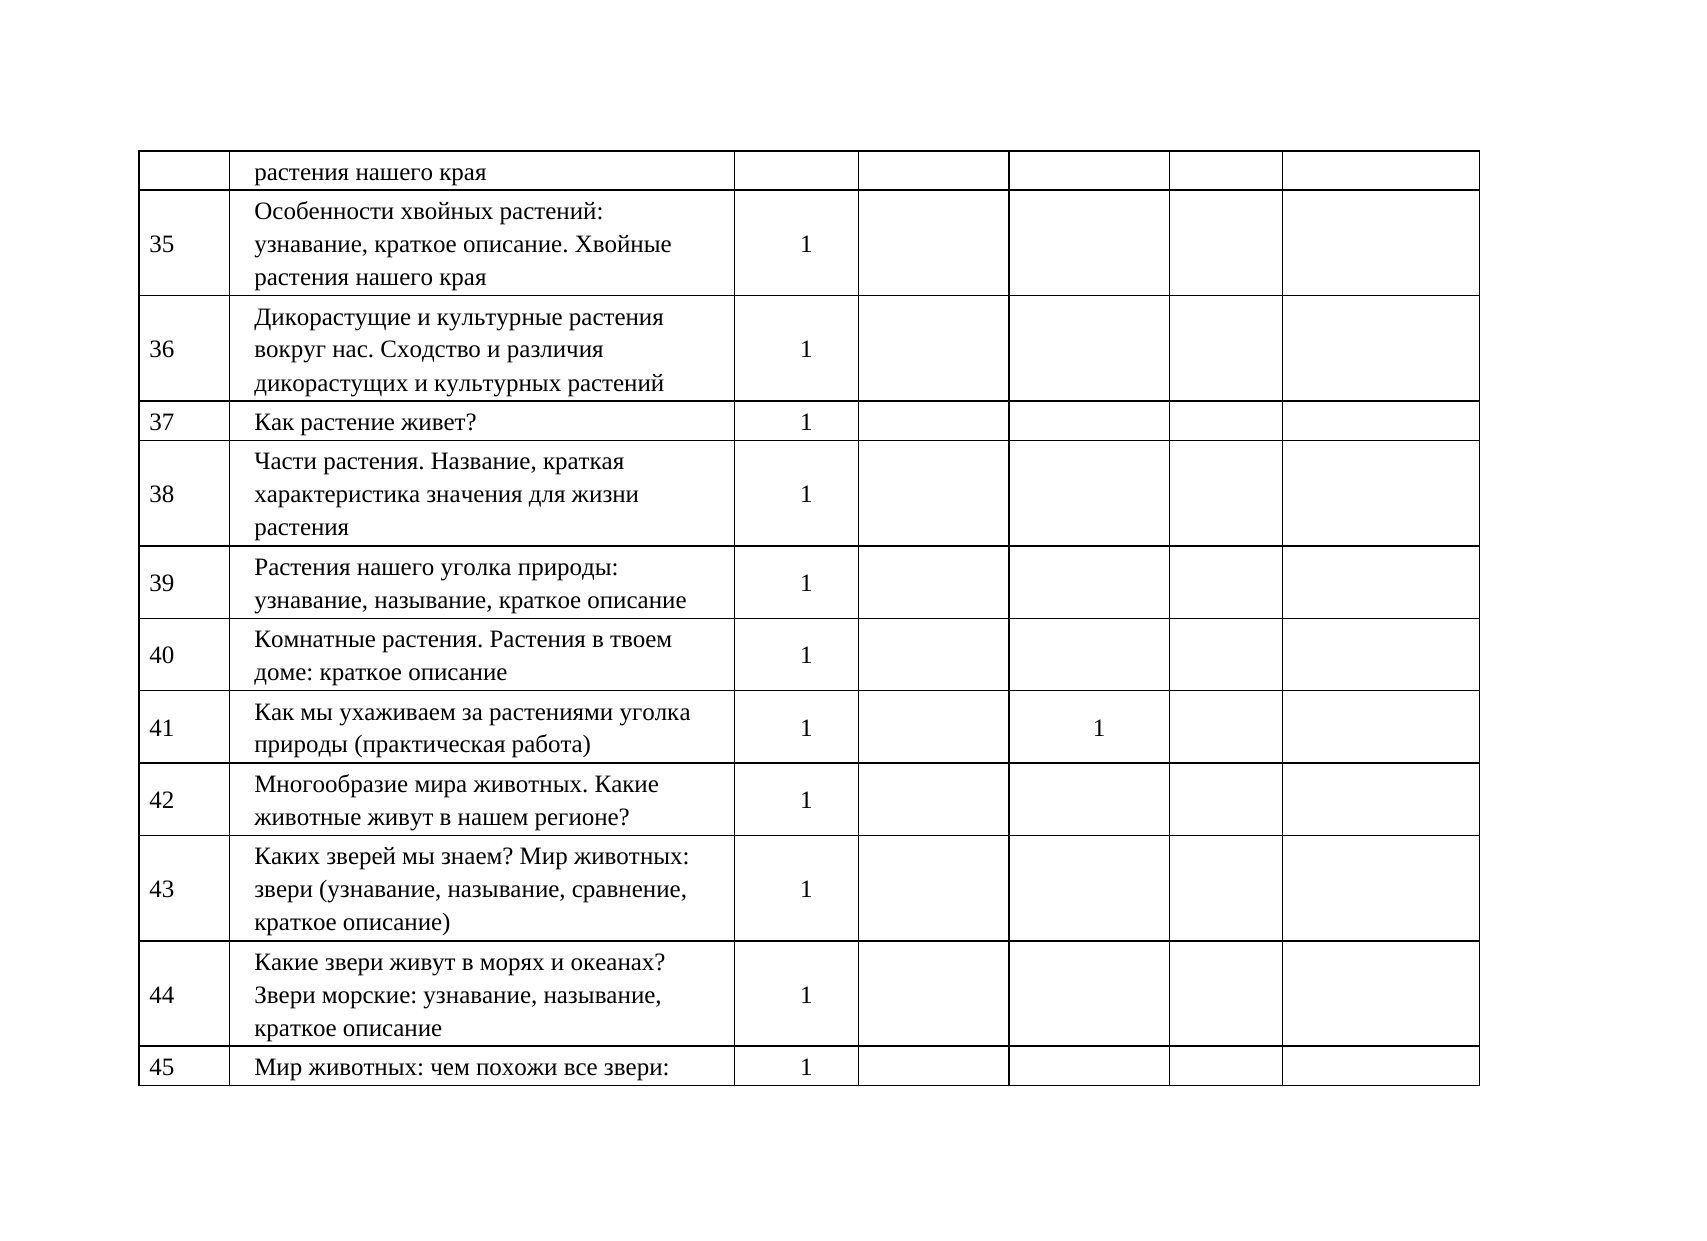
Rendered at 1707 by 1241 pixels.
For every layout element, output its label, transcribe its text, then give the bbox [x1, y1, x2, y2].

table_cell Как растение живет? [230, 402, 734, 439]
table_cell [230, 152, 734, 189]
table_cell [1283, 691, 1479, 762]
table_cell [1010, 296, 1169, 400]
table_cell 1 [735, 547, 858, 617]
table_cell [1010, 619, 1169, 690]
table_cell [859, 691, 1008, 762]
table_cell [859, 764, 1008, 834]
table_cell [1170, 836, 1282, 940]
table_cell Особенности хвойных растений: узнавание, краткое описание. Хвойные растения нашего края [230, 191, 734, 295]
table_cell [1170, 1047, 1282, 1085]
table_cell [1170, 152, 1282, 189]
table_cell Каких зверей мы знаем? Мир животных: звери (узнавание, называние, сравнение, краткое описание) [230, 836, 734, 940]
table_cell [859, 441, 1008, 545]
table_cell 42 [140, 764, 229, 834]
table_cell [1283, 764, 1479, 834]
table_cell [1170, 764, 1282, 834]
table_cell [1170, 619, 1282, 690]
table_cell 1 [735, 691, 858, 762]
table_cell 1 [1010, 691, 1169, 762]
table_cell 44 [140, 942, 229, 1045]
table_cell [1283, 191, 1479, 295]
table_cell [1170, 191, 1282, 295]
table_cell [1170, 441, 1282, 545]
table_cell [859, 296, 1008, 400]
table_cell [1283, 619, 1479, 690]
table_cell Комнатные растения. Растения в твоем доме: краткое описание [230, 619, 734, 690]
table_cell 40 [140, 619, 229, 690]
table_cell 43 [140, 836, 229, 940]
table_cell [1170, 547, 1282, 617]
table_cell [1010, 191, 1169, 295]
table_cell [1010, 402, 1169, 439]
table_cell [230, 1047, 734, 1085]
table_cell [1010, 1047, 1169, 1085]
table_cell [1283, 1047, 1479, 1085]
table_cell 1 [735, 836, 858, 940]
table_cell [859, 942, 1008, 1045]
table_cell [1283, 547, 1479, 617]
table_cell 36 [140, 296, 229, 400]
table_cell [1010, 152, 1169, 189]
table_cell [859, 152, 1008, 189]
table_cell [1010, 441, 1169, 545]
table_cell 35 [140, 191, 229, 295]
table_cell 37 [140, 402, 229, 439]
table_cell [859, 619, 1008, 690]
table_cell [859, 402, 1008, 439]
table_cell [1170, 942, 1282, 1045]
table_cell 1 [735, 1047, 858, 1085]
table_cell Как мы ухаживаем за растениями уголка природы (практическая работа) [230, 691, 734, 762]
table_cell [859, 191, 1008, 295]
table_cell Части растения. Название, краткая характеристика значения для жизни растения [230, 441, 734, 545]
table_cell 1 [735, 402, 858, 439]
table_cell [1283, 402, 1479, 439]
table_cell 34 [140, 152, 229, 189]
table_cell Многообразие мира животных. Какие животные живут в нашем регионе? [230, 764, 734, 834]
table_cell [1170, 296, 1282, 400]
table_cell 1 [735, 764, 858, 834]
table_cell 39 [140, 547, 229, 617]
table_cell [1170, 691, 1282, 762]
table_cell 1 [735, 441, 858, 545]
table_cell 1 [735, 296, 858, 400]
table_cell 1 [735, 619, 858, 690]
table_cell [1283, 942, 1479, 1045]
table_cell [1283, 441, 1479, 545]
table_cell 45 [140, 1047, 229, 1085]
table_cell [859, 836, 1008, 940]
table_cell [1010, 942, 1169, 1045]
table_cell 1 [735, 942, 858, 1045]
table_cell [1283, 296, 1479, 400]
table_cell [859, 1047, 1008, 1085]
table_cell 1 [735, 152, 858, 189]
table_cell [1010, 547, 1169, 617]
table_cell [859, 547, 1008, 617]
table_cell [1010, 836, 1169, 940]
table_cell Какие звери живут в морях и океанах? Звери морские: узнавание, называние, краткое описание [230, 942, 734, 1045]
table_cell 41 [140, 691, 229, 762]
table_cell [1170, 402, 1282, 439]
table_cell [1283, 836, 1479, 940]
table_cell 1 [735, 191, 858, 295]
table_cell Растения нашего уголка природы: узнавание, называние, краткое описание [230, 547, 734, 617]
table_cell 38 [140, 441, 229, 545]
table_cell [1010, 764, 1169, 834]
table_cell Дикорастущие и культурные растения вокруг нас. Сходство и различия дикорастущих и культурных растений [230, 296, 734, 400]
table_cell [1283, 152, 1479, 189]
